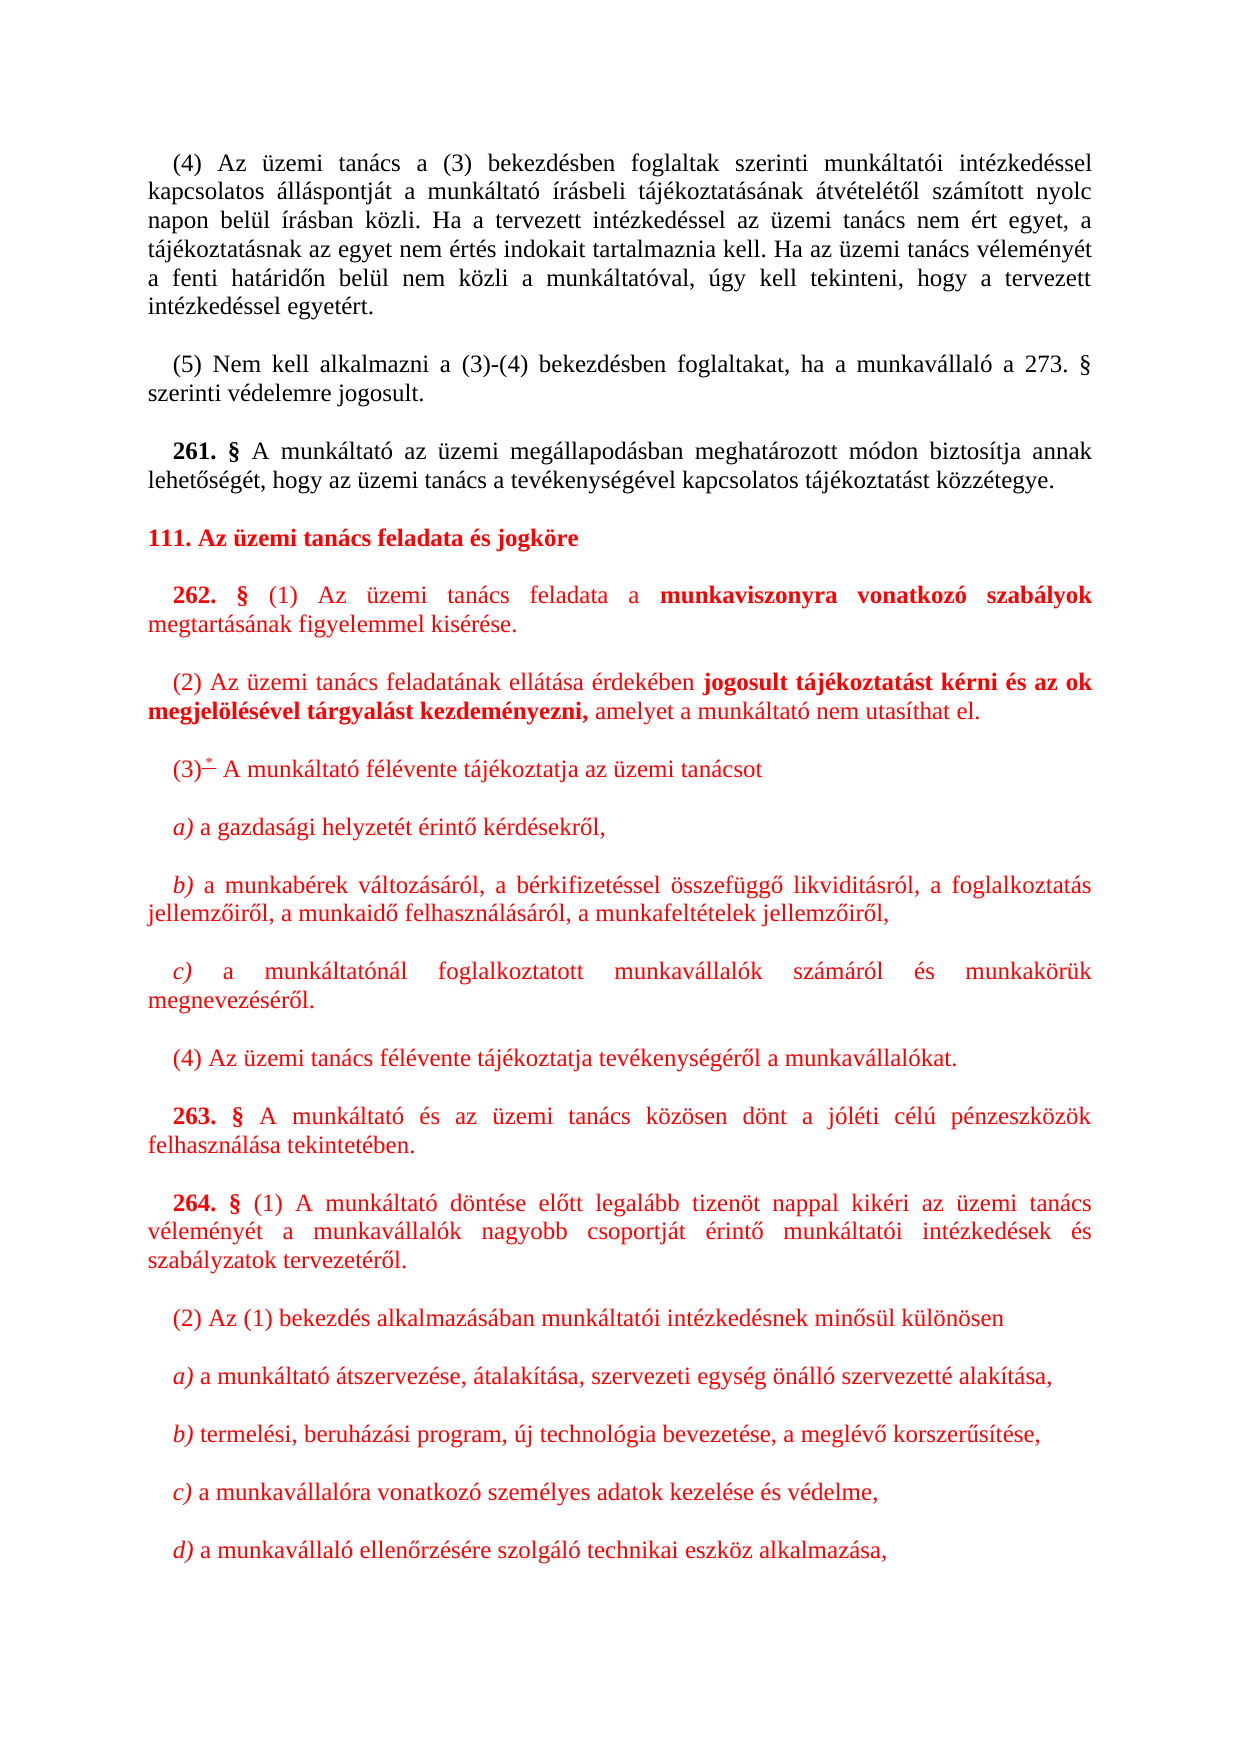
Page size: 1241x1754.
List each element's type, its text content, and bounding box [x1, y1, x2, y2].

text (3) * A munkáltató félévente tájékoztatja az üzemi tanácsot [148, 754, 1093, 783]
text 263. § A munkáltató és az üzemi tanács közösen dönt a jóléti célú pénzeszközök felhasználása tekintetében. [148, 1101, 1093, 1158]
text c) a munkavállalóra vonatkozó személyes adatok kezelése és védelme, [148, 1477, 1093, 1506]
text (2) Az (1) bekezdés alkalmazásában munkáltatói intézkedésnek minősül különösen [148, 1303, 1093, 1332]
text 261. § A munkáltató az üzemi megállapodásban meghatározott módon biztosítja annak lehetőségét, hogy az üzemi tanács a tevékenységével kapcsolatos tájékoztatást közzétegye. [148, 436, 1093, 493]
text 111. Az üzemi tanács feladata és jogköre [148, 523, 1093, 551]
text (4) Az üzemi tanács félévente tájékoztatja tevékenységéről a munkavállalókat. [148, 1043, 1093, 1072]
text 264. § (1) A munkáltató döntése előtt legalább tizenöt nappal kikéri az üzemi tanács véleményét a munkavállalók nagyobb csoportját érintő munkáltatói intézkedések és szabályzatok tervezetéről. [148, 1188, 1093, 1274]
text 262. § (1) Az üzemi tanács feladata a munkaviszonyra vonatkozó szabályok megtartásának figyelemmel kisérése. [148, 581, 1093, 638]
text b) termelési, beruházási program, új technológia bevezetése, a meglévő korszerűsítése, [148, 1419, 1093, 1448]
text (2) Az üzemi tanács feladatának ellátása érdekében jogosult tájékoztatást kérni és az ok megjelölésével tárgyalást kezdeményezni, amelyet a munkáltató nem utasíthat el. [148, 667, 1093, 725]
text (5) Nem kell alkalmazni a (3)-(4) bekezdésben foglaltakat, ha a munkavállaló a 273. § szerinti védelemre jogosult. [148, 349, 1093, 407]
text (4) Az üzemi tanács a (3) bekezdésben foglaltak szerinti munkáltatói intézkedéssel kapcsolatos álláspontját a munkáltató írásbeli tájékoztatásának átvételétől számított nyolc napon belül írásban közli. Ha a tervezett intézkedéssel az üzemi tanács nem ért egyet, a tájékoztatásnak az egyet nem értés indokait tartalmaznia kell. Ha az üzemi tanács véleményét a fenti határidőn belül nem közli a munkáltatóval, úgy kell tekinteni, hogy a tervezett intézkedéssel egyetért. [148, 148, 1093, 320]
text d) a munkavállaló ellenőrzésére szolgáló technikai eszköz alkalmazása, [148, 1535, 1093, 1563]
text a) a munkáltató átszervezése, átalakítása, szervezeti egység önálló szervezetté alakítása, [148, 1361, 1093, 1390]
text b) a munkabérek változásáról, a bérkifizetéssel összefüggő likviditásról, a foglalkoztatás jellemzőiről, a munkaidő felhasználásáról, a munkafeltételek jellemzőiről, [148, 870, 1093, 927]
text a) a gazdasági helyzetét érintő kérdésekről, [148, 812, 1093, 841]
text c) a munkáltatónál foglalkoztatott munkavállalók számáról és munkakörük megnevezéséről. [148, 956, 1093, 1014]
